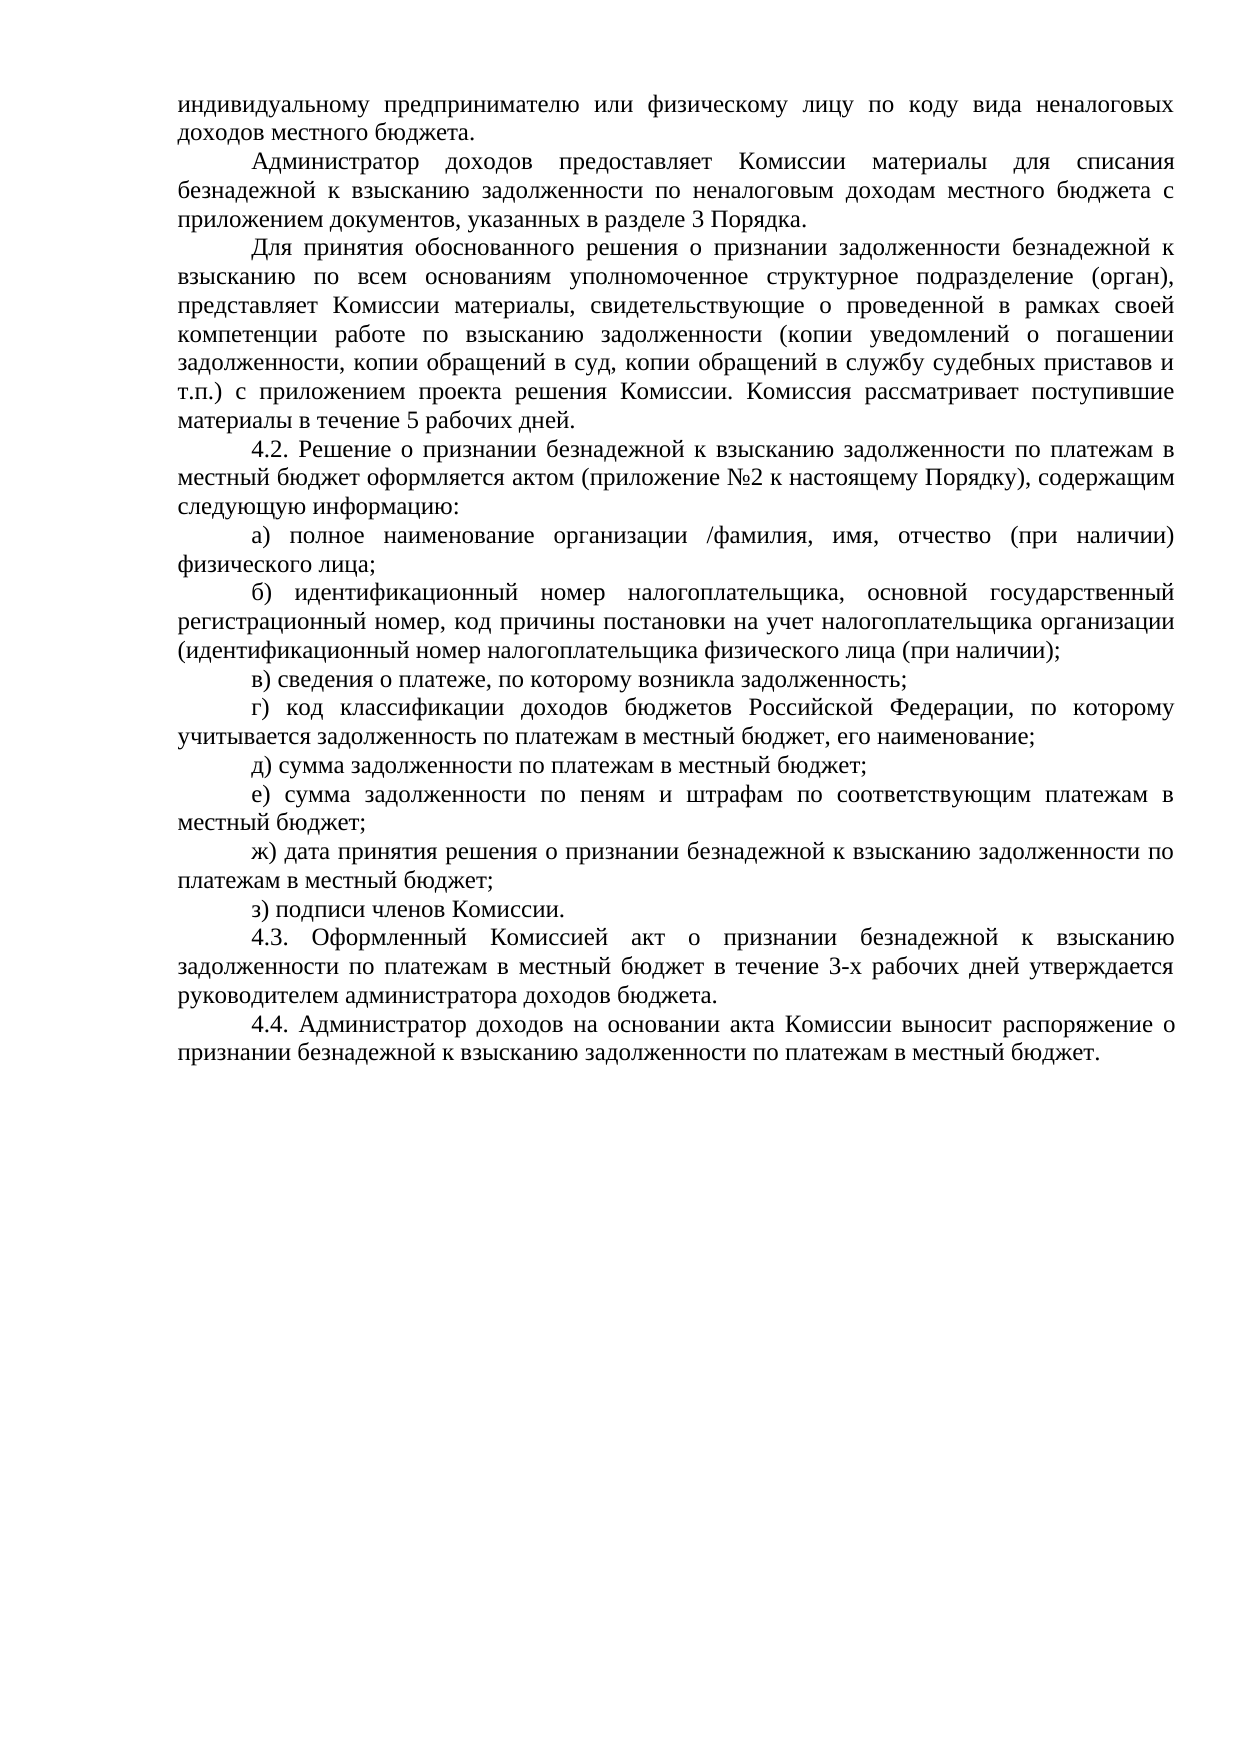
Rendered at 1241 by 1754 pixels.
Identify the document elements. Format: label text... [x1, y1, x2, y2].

text 4.3. Оформленный Комиссией акт о признании безнадежной к взысканию задолженности по платежам в местный бюджет в течение 3-х рабочих дней утверждается руководителем администратора доходов бюджета. [177, 922, 1175, 1009]
text б) идентификационный номер налогоплательщика, основной государственный регистрационный номер, код причины постановки на учет налогоплательщика организации (идентификационный номер налогоплательщика физического лица (при наличии); [177, 577, 1175, 664]
text е) сумма задолженности по пеням и штрафам по соответствующим платежам в местный бюджет; [177, 779, 1175, 836]
text в) сведения о платеже, по которому возникла задолженность; [177, 664, 1175, 692]
text г) код классификации доходов бюджетов Российской Федерации, по которому учитывается задолженность по платежам в местный бюджет, его наименование; [177, 692, 1175, 750]
text 4.4. Администратор доходов на основании акта Комиссии выносит распоряжение о признании безнадежной к взысканию задолженности по платежам в местный бюджет. [177, 1009, 1175, 1066]
text а) полное наименование организации /фамилия, имя, отчество (при наличии) физического лица; [177, 520, 1175, 577]
text Администратор доходов предоставляет Комиссии материалы для списания безнадежной к взысканию задолженности по неналоговым доходам местного бюджета с приложением документов, указанных в разделе 3 Порядка. [177, 146, 1175, 232]
text з) подписи членов Комиссии. [177, 894, 1175, 922]
text д) сумма задолженности по платежам в местный бюджет; [177, 750, 1175, 779]
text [177, 89, 1175, 146]
text Для принятия обоснованного решения о признании задолженности безнадежной к взысканию по всем основаниям уполномоченное структурное подразделение (орган), представляет Комиссии материалы, свидетельствующие о проведенной в рамках своей компетенции работе по взысканию задолженности (копии уведомлений о погашении задолженности, копии обращений в суд, копии обращений в службу судебных приставов и т.п.) с приложением проекта решения Комиссии. Комиссия рассматривает поступившие материалы в течение 5 рабочих дней. [177, 232, 1175, 434]
text ж) дата принятия решения о признании безнадежной к взысканию задолженности по платежам в местный бюджет; [177, 836, 1175, 894]
text 4.2. Решение о признании безнадежной к взысканию задолженности по платежам в местный бюджет оформляется актом (приложение №2 к настоящему Порядку), содержащим следующую информацию: [177, 434, 1175, 520]
